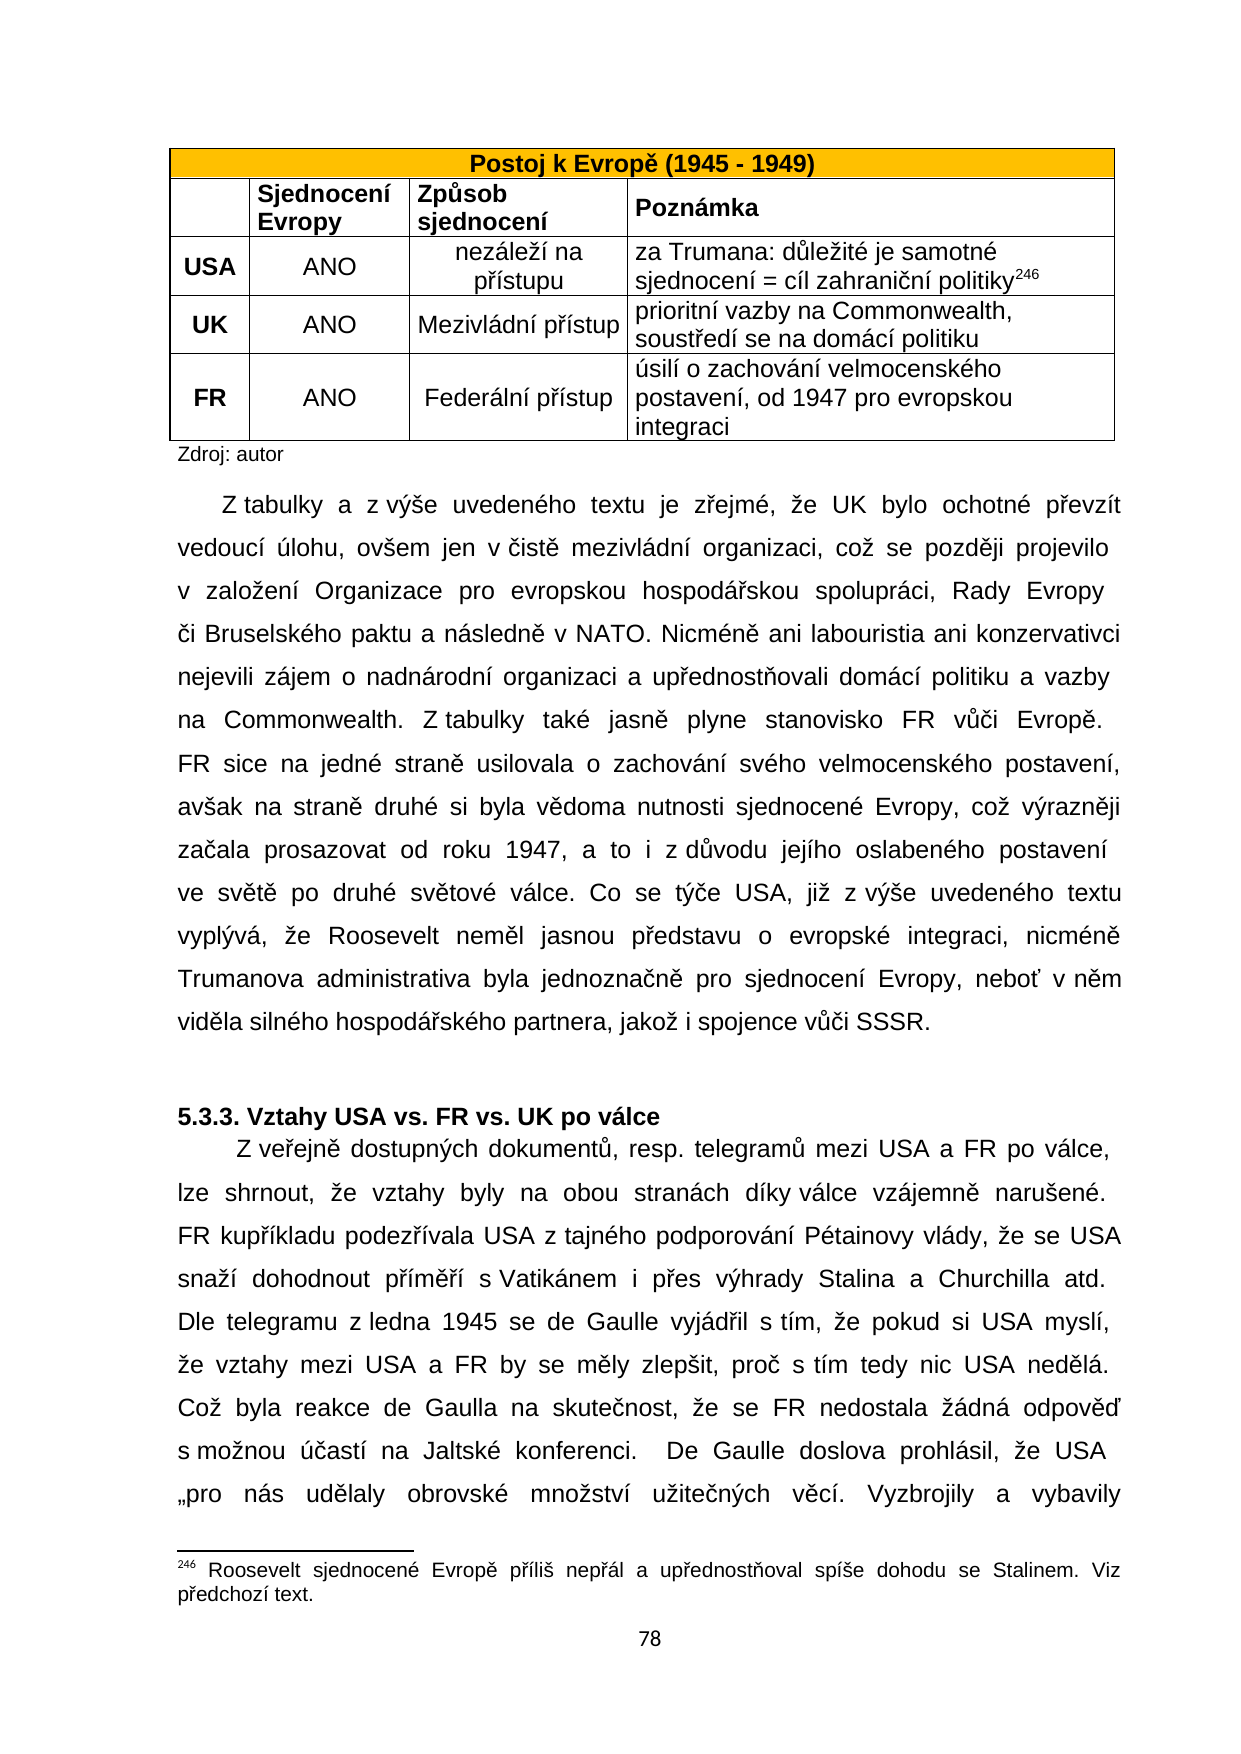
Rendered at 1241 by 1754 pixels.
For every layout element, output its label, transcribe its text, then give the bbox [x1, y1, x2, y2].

table_cell Federální přístup [410, 354, 627, 440]
subtitle 5.3.3. Vztahy USA vs. FR vs. UK po válce [177, 1101, 1122, 1130]
text Zdroj: autor [177, 441, 1122, 465]
table_cell [171, 179, 249, 236]
table_cell Mezivládní přístup [410, 296, 627, 353]
table_cell Způsob sjednocení [410, 179, 627, 236]
table_cell Poznámka [628, 179, 1114, 236]
table_cell ANO [250, 237, 409, 294]
table_cell nezáleží na přístupu [410, 237, 627, 294]
table_header Postoj k Evropě (1945 - 1949) [171, 149, 1114, 177]
table_cell UK [171, 296, 249, 353]
table_cell prioritní vazby na Commonwealth, soustředí se na domácí politiku [628, 296, 1114, 353]
table_cell USA [171, 237, 249, 294]
table_cell ANO [250, 354, 409, 440]
table_cell za Trumana: důležité je samotné sjednocení = cíl zahraniční politiky [628, 237, 1114, 294]
table_cell Sjednocení Evropy [250, 179, 409, 236]
table_cell FR [171, 354, 249, 440]
table_cell ANO [250, 296, 409, 353]
text Z tabulky a z výše uvedeného textu je zřejmé, že UK bylo ochotné převzít vedoucí úlohu, ovšem jen v čistě mezivládní organizaci, což se později projevilo v založení Organizace pro evropskou hospodářskou spolupráci, Rady Evropy či Bruselského paktu a následně v NATO. Nicméně ani labouristia ani konzervativci nejevili zájem o nadnárodní organizaci a upřednostňovali domácí politiku a vazby na Commonwealth. Z tabulky také jasně plyne stanovisko FR vůči Evropě. FR sice na jedné straně usilovala o zachování svého velmocenského postavení, avšak na straně druhé si byla vědoma nutnosti sjednocené Evropy, což výrazněji začala prosazovat od roku 1947, a to i z důvodu jejího oslabeného postavení ve světě po druhé světové válce. Co se týče USA, již z výše uvedeného textu vyplývá, že Roosevelt neměl jasnou představu o evropské integraci, nicméně Trumanova administrativa byla jednoznačně pro sjednocení Evropy, neboť v něm viděla silného hospodářského partnera, jakož i spojence vůči SSSR. [177, 490, 1122, 1036]
table_cell úsilí o zachování velmocenského postavení, od 1947 pro evropskou integraci [628, 354, 1114, 440]
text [177, 1134, 1122, 1508]
